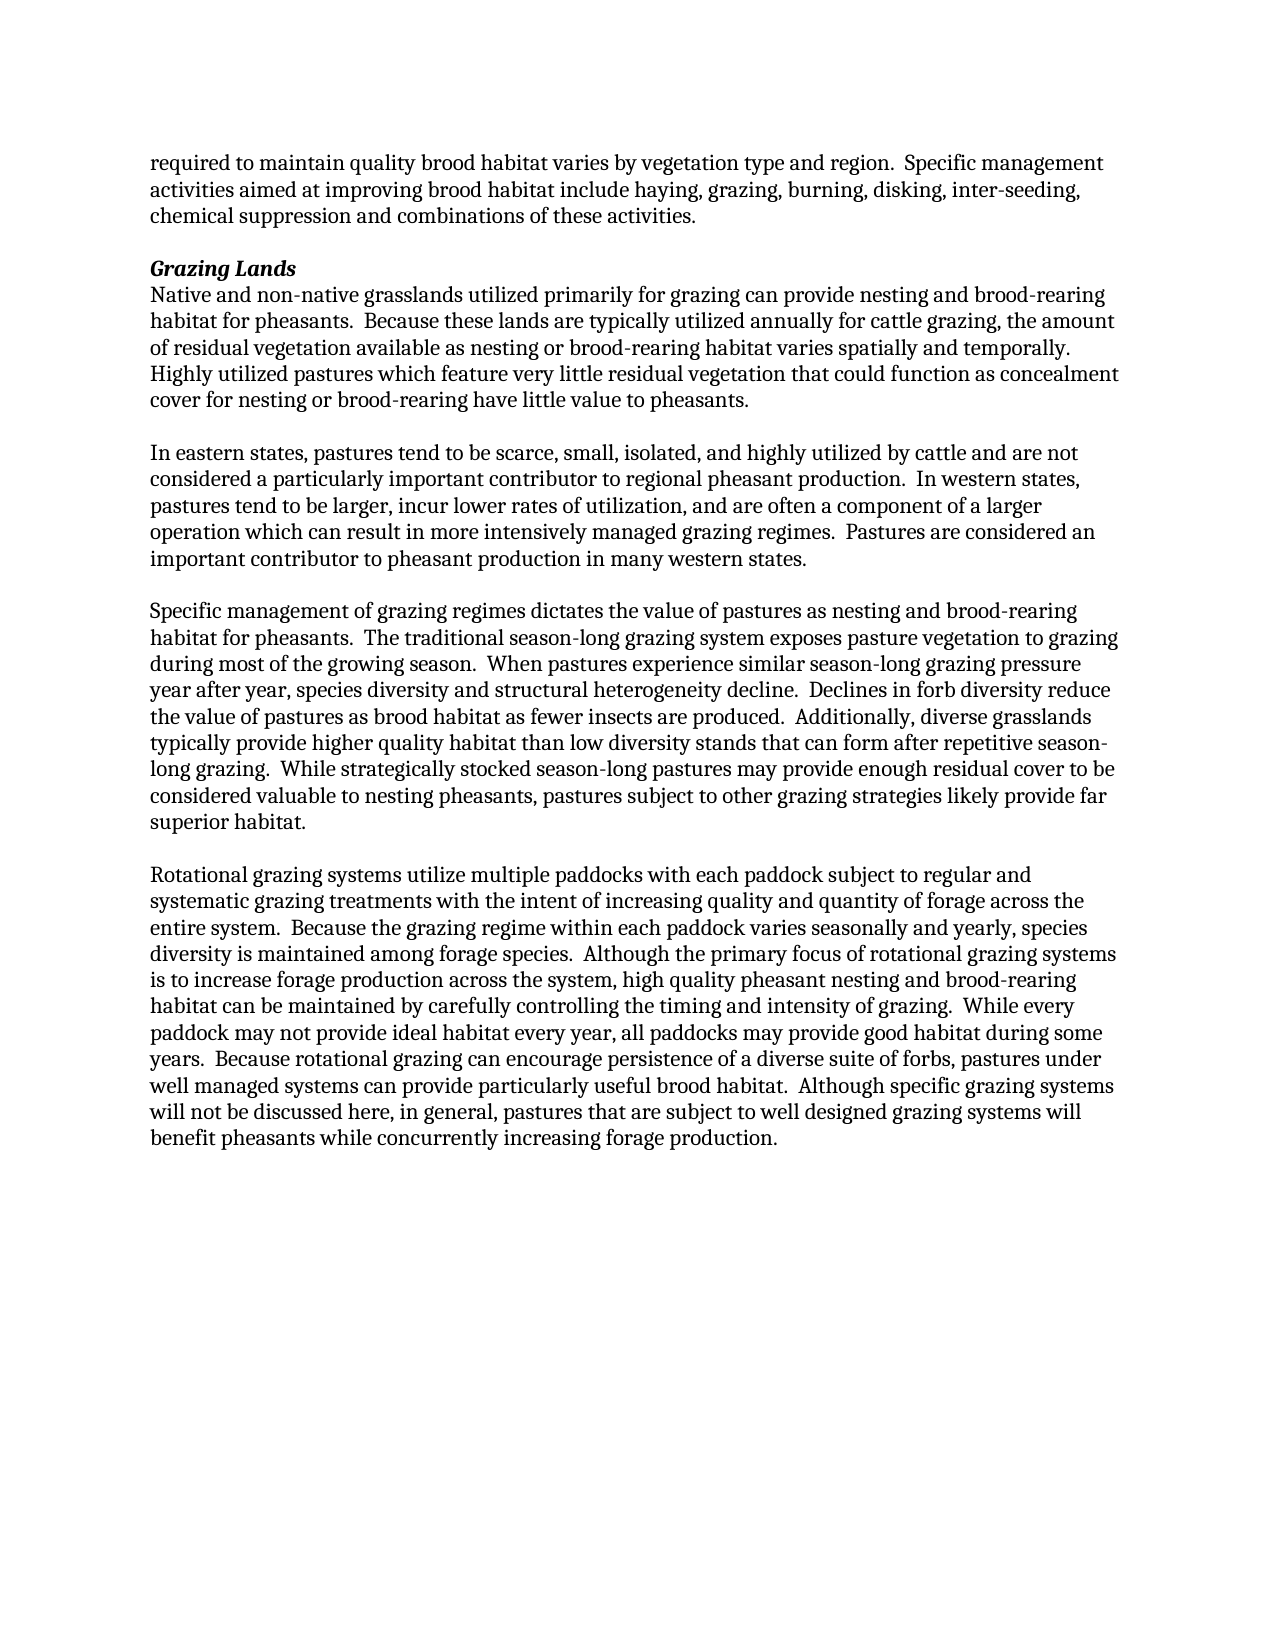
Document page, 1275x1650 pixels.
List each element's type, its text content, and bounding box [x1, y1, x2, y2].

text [150, 150, 1125, 229]
text Specific management of grazing regimes dictates the value of pastures as nesting and brood-rearing habitat for pheasants. The traditional season-long grazing system exposes pasture vegetation to grazing during most of the growing season. When pastures experience similar season-long grazing pressure year after year, species diversity and structural heterogeneity decline. Declines in forb diversity reduce the value of pastures as brood habitat as fewer insects are produced. Additionally, diverse grasslands typically provide higher quality habitat than low diversity stands that can form after repetitive season-long grazing. While strategically stocked season-long pastures may provide enough residual cover to be considered valuable to nesting pheasants, pastures subject to other grazing strategies likely provide far superior habitat. [150, 598, 1125, 835]
text Rotational grazing systems utilize multiple paddocks with each paddock subject to regular and systematic grazing treatments with the intent of increasing quality and quantity of forage across the entire system. Because the grazing regime within each paddock varies seasonally and yearly, species diversity is maintained among forage species. Although the primary focus of rotational grazing systems is to increase forage production across the system, high quality pheasant nesting and brood-rearing habitat can be maintained by carefully controlling the timing and intensity of grazing. While every paddock may not provide ideal habitat every year, all paddocks may provide good habitat during some years. Because rotational grazing can encourage persistence of a diverse suite of forbs, pastures under well managed systems can provide particularly useful brood habitat. Although specific grazing systems will not be discussed here, in general, pastures that are subject to well designed grazing systems will benefit pheasants while concurrently increasing forage production. [150, 862, 1125, 1151]
text Native and non-native grasslands utilized primarily for grazing can provide nesting and brood-rearing habitat for pheasants. Because these lands are typically utilized annually for cattle grazing, the amount of residual vegetation available as nesting or brood-rearing habitat varies spatially and temporally. Highly utilized pastures which feature very little residual vegetation that could function as concealment cover for nesting or brood-rearing have little value to pheasants. [150, 282, 1125, 413]
text Grazing Lands [150, 255, 1125, 282]
text In eastern states, pastures tend to be scarce, small, isolated, and highly utilized by cattle and are not considered a particularly important contributor to regional pheasant production. In western states, pastures tend to be larger, incur lower rates of utilization, and are often a component of a larger operation which can result in more intensively managed grazing regimes. Pastures are considered an important contributor to pheasant production in many western states. [150, 440, 1125, 572]
